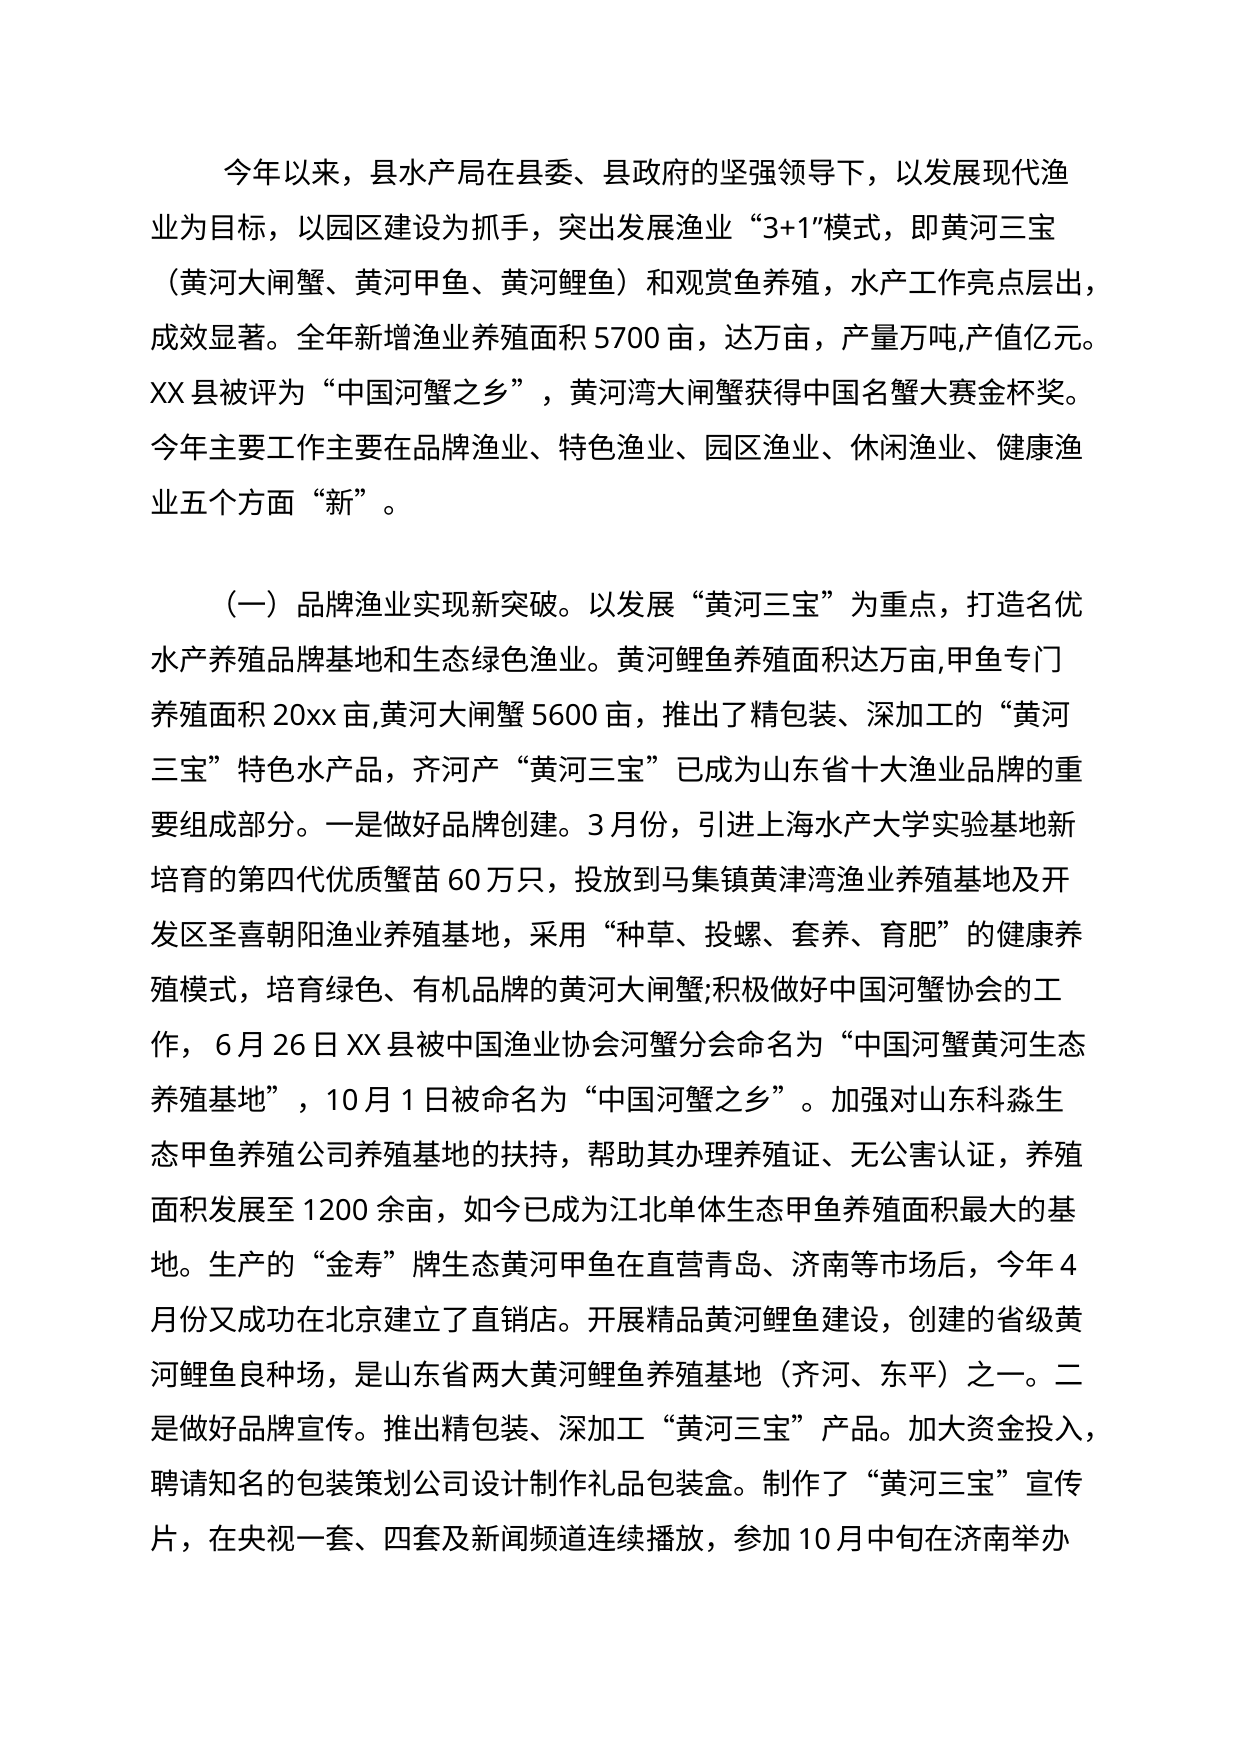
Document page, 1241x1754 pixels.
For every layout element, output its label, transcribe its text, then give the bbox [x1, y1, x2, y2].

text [150, 582, 1090, 1558]
text 今年以来，县水产局在县委、县政府的坚强领导下，以发展现代渔业为目标，以园区建设为抓手，突出发展渔业“3+1”模式，即黄河三宝（黄河大闸蟹、黄河甲鱼、黄河鲤鱼）和观赏鱼养殖，水产工作亮点层出，成效显著。全年新增渔业养殖面积5700亩，达万亩，产量万吨,产值亿元。XX县被评为“中国河蟹之乡”，黄河湾大闸蟹获得中国名蟹大赛金杯奖。今年主要工作主要在品牌渔业、特色渔业、园区渔业、休闲渔业、健康渔业五个方面“新”。 [150, 150, 1090, 522]
